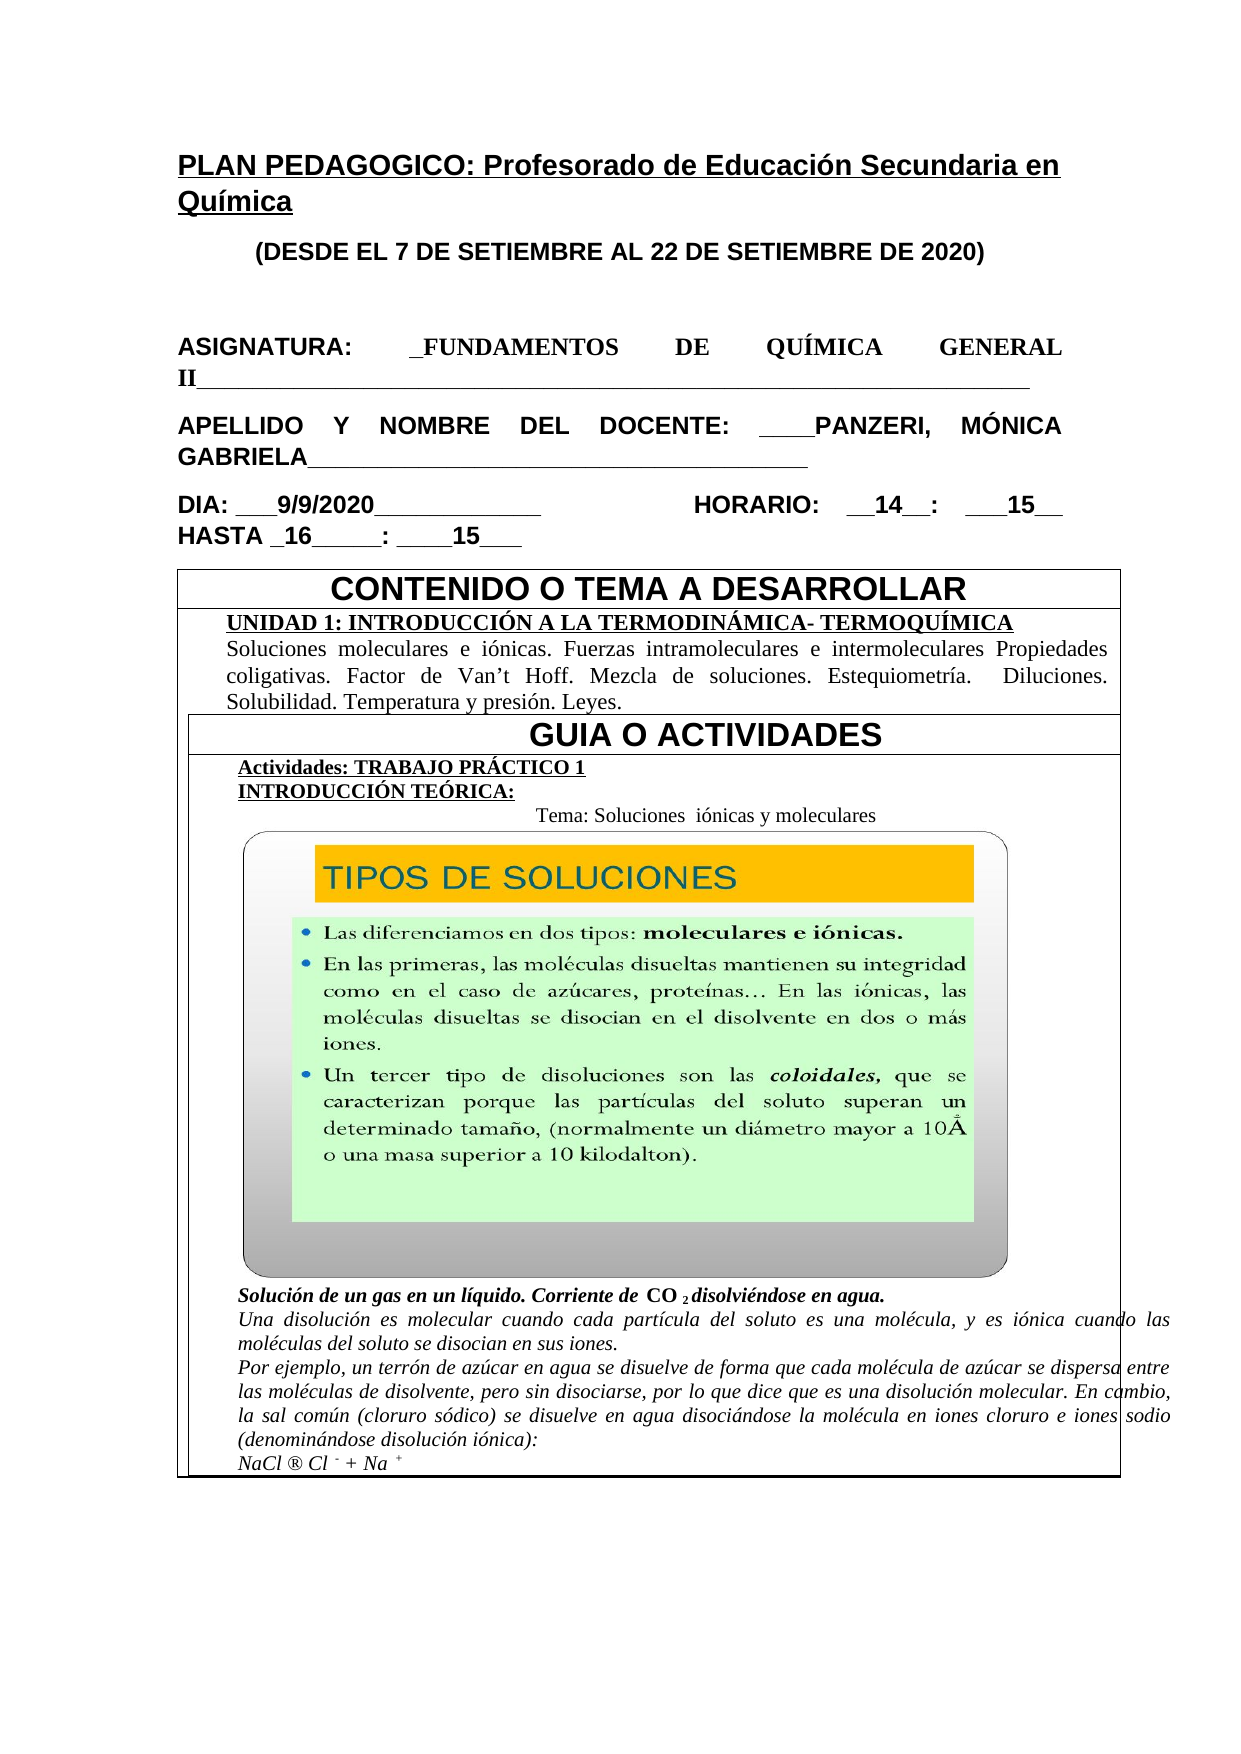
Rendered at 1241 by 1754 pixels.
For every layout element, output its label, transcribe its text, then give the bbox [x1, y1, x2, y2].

text (DESDE EL 7 DE SETIEMBRE AL 22 DE SETIEMBRE DE 2020) [177, 237, 1063, 265]
text ASIGNATURA: _FUNDAMENTOS DE QUÍMICA GENERAL II____________________________________________________________ [177, 332, 1063, 392]
table_header CONTENIDO O TEMA A DESARROLLAR [178, 570, 1120, 608]
text APELLIDO Y NOMBRE DEL DOCENTE: ____PANZERI, MÓNICA GABRIELA____________________________________ [177, 411, 1063, 471]
text DIA: ___9/9/2020____________ HORARIO: __14__: ___15__ HASTA _16_____: ____15___ [177, 490, 1063, 549]
text PLAN PEDAGOGICO: Profesorado de Educación Secundaria en Química [177, 148, 1063, 217]
picture [237, 827, 1012, 1283]
